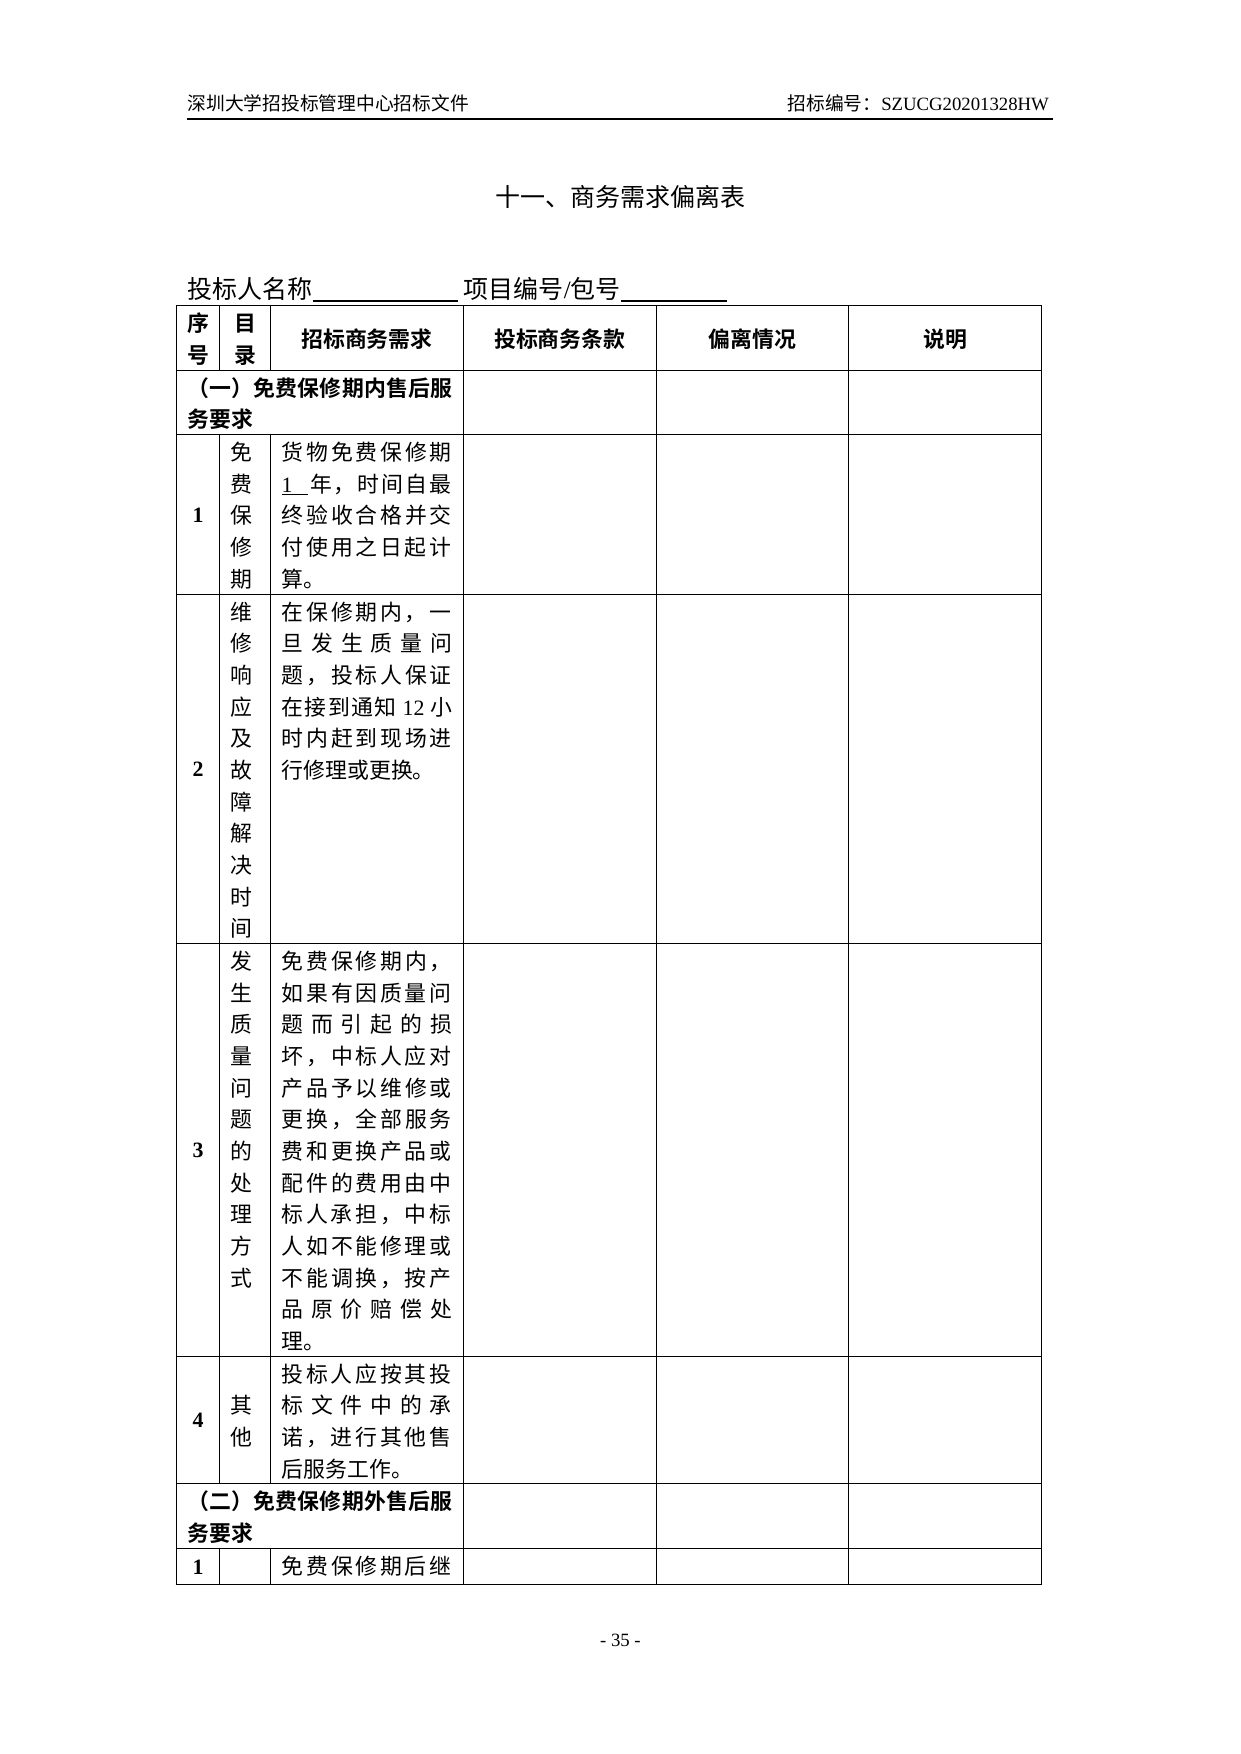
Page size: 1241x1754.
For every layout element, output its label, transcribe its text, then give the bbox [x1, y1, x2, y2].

table_cell 其他 [220, 1357, 270, 1483]
table_cell [657, 435, 848, 593]
table_cell [657, 595, 848, 943]
table_cell [657, 1549, 848, 1584]
table_cell [849, 944, 1041, 1356]
table_cell [849, 1484, 1041, 1548]
table_cell 投标人应按其投标文件中的承诺，进行其他售后服务工作。 [271, 1357, 463, 1483]
subtitle 十一、商务需求偏离表 [187, 177, 1053, 213]
table_cell 3 [177, 944, 219, 1356]
table_cell 发生质量问题的处理方式 [220, 944, 270, 1356]
table_cell [657, 371, 848, 434]
table_cell [464, 435, 656, 593]
table_cell 1 [177, 435, 219, 593]
table_header 偏离情况 [657, 306, 848, 370]
table_header 序号 [177, 306, 219, 370]
table_cell [849, 371, 1041, 434]
table_header 目录 [220, 306, 270, 370]
table_cell [849, 435, 1041, 593]
table_cell 免费保修期 [220, 435, 270, 593]
table_header 招标商务需求 [271, 306, 463, 370]
table_cell 免费保修期内，如果有因质量问题而引起的损坏，中标人应对产品予以维修或更换，全部服务费和更换产品或配件的费用由中标人承担，中标人如不能修理或不能调换，按产品原价赔偿处理。 [271, 944, 463, 1356]
table_cell 2 [177, 595, 219, 943]
table_cell [220, 1549, 270, 1584]
table_cell [657, 1357, 848, 1483]
table_header 投标商务条款 [464, 306, 656, 370]
table_cell 货物免费保修期 1 年，时间自最终验收合格并交付使用之日起计算。 [271, 435, 463, 593]
table_cell （二）免费保修期外售后服务要求 [177, 1484, 463, 1548]
table_cell 1 [177, 1549, 219, 1584]
table_cell [464, 595, 656, 943]
table_cell [849, 595, 1041, 943]
table_cell 在保修期内，一旦发生质量问题，投标人保证在接到通知12小时内赶到现场进行修理或更换。 [271, 595, 463, 943]
text 投标人名称 项目编号/包号 [187, 269, 1053, 305]
table_cell [849, 1549, 1041, 1584]
table_cell [849, 1357, 1041, 1483]
table_cell （一）免费保修期内售后服务要求 [177, 371, 463, 434]
table_cell [464, 1549, 656, 1584]
table_cell [657, 1484, 848, 1548]
table_cell [464, 371, 656, 434]
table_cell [271, 1549, 463, 1584]
table_cell [464, 1484, 656, 1548]
table_cell [464, 1357, 656, 1483]
table_cell 4 [177, 1357, 219, 1483]
table_cell 维修响应及故障解决时间 [220, 595, 270, 943]
table_cell [657, 944, 848, 1356]
table_header 说明 [849, 306, 1041, 370]
table_cell [464, 944, 656, 1356]
